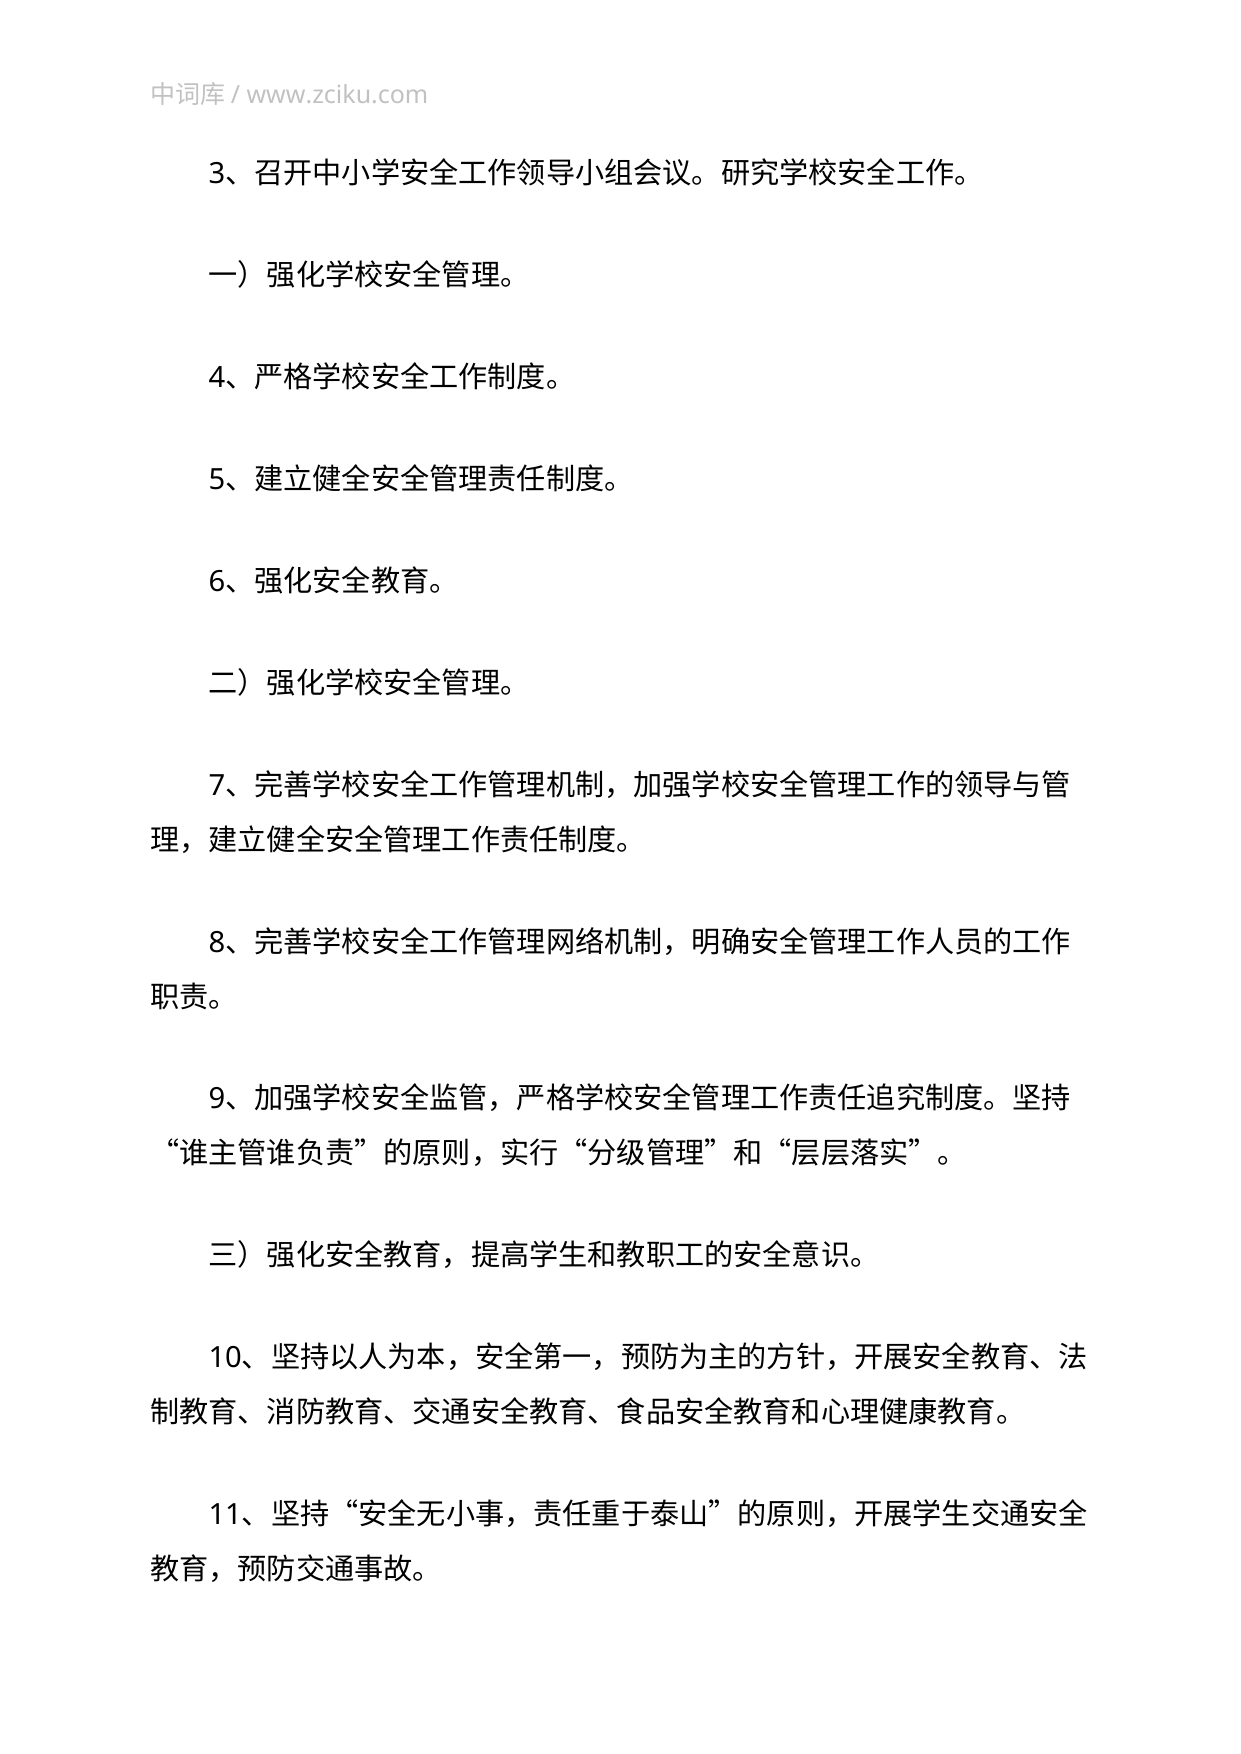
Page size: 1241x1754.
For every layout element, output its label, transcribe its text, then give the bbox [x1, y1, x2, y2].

text 二）强化学校安全管理。 [150, 660, 1090, 702]
text 5、建立健全安全管理责任制度。 [150, 456, 1090, 498]
text 11、坚持“安全无小事，责任重于泰山”的原则，开展学生交通安全教育，预防交通事故。 [150, 1490, 1090, 1588]
text 6、强化安全教育。 [150, 558, 1090, 600]
text 一）强化学校安全管理。 [150, 252, 1090, 294]
text 7、完善学校安全工作管理机制，加强学校安全管理工作的领导与管理，建立健全安全管理工作责任制度。 [150, 761, 1090, 859]
text 9、加强学校安全监管，严格学校安全管理工作责任追究制度。坚持“谁主管谁负责”的原则，实行“分级管理”和“层层落实”。 [150, 1075, 1090, 1172]
text 4、严格学校安全工作制度。 [150, 354, 1090, 396]
text 10、坚持以人为本，安全第一，预防为主的方针，开展安全教育、法制教育、消防教育、交通安全教育、食品安全教育和心理健康教育。 [150, 1333, 1090, 1431]
text 3、召开中小学安全工作领导小组会议。研究学校安全工作。 [150, 150, 1090, 192]
text 8、完善学校安全工作管理网络机制，明确安全管理工作人员的工作职责。 [150, 918, 1090, 1016]
text 三）强化安全教育，提高学生和教职工的安全意识。 [150, 1232, 1090, 1274]
